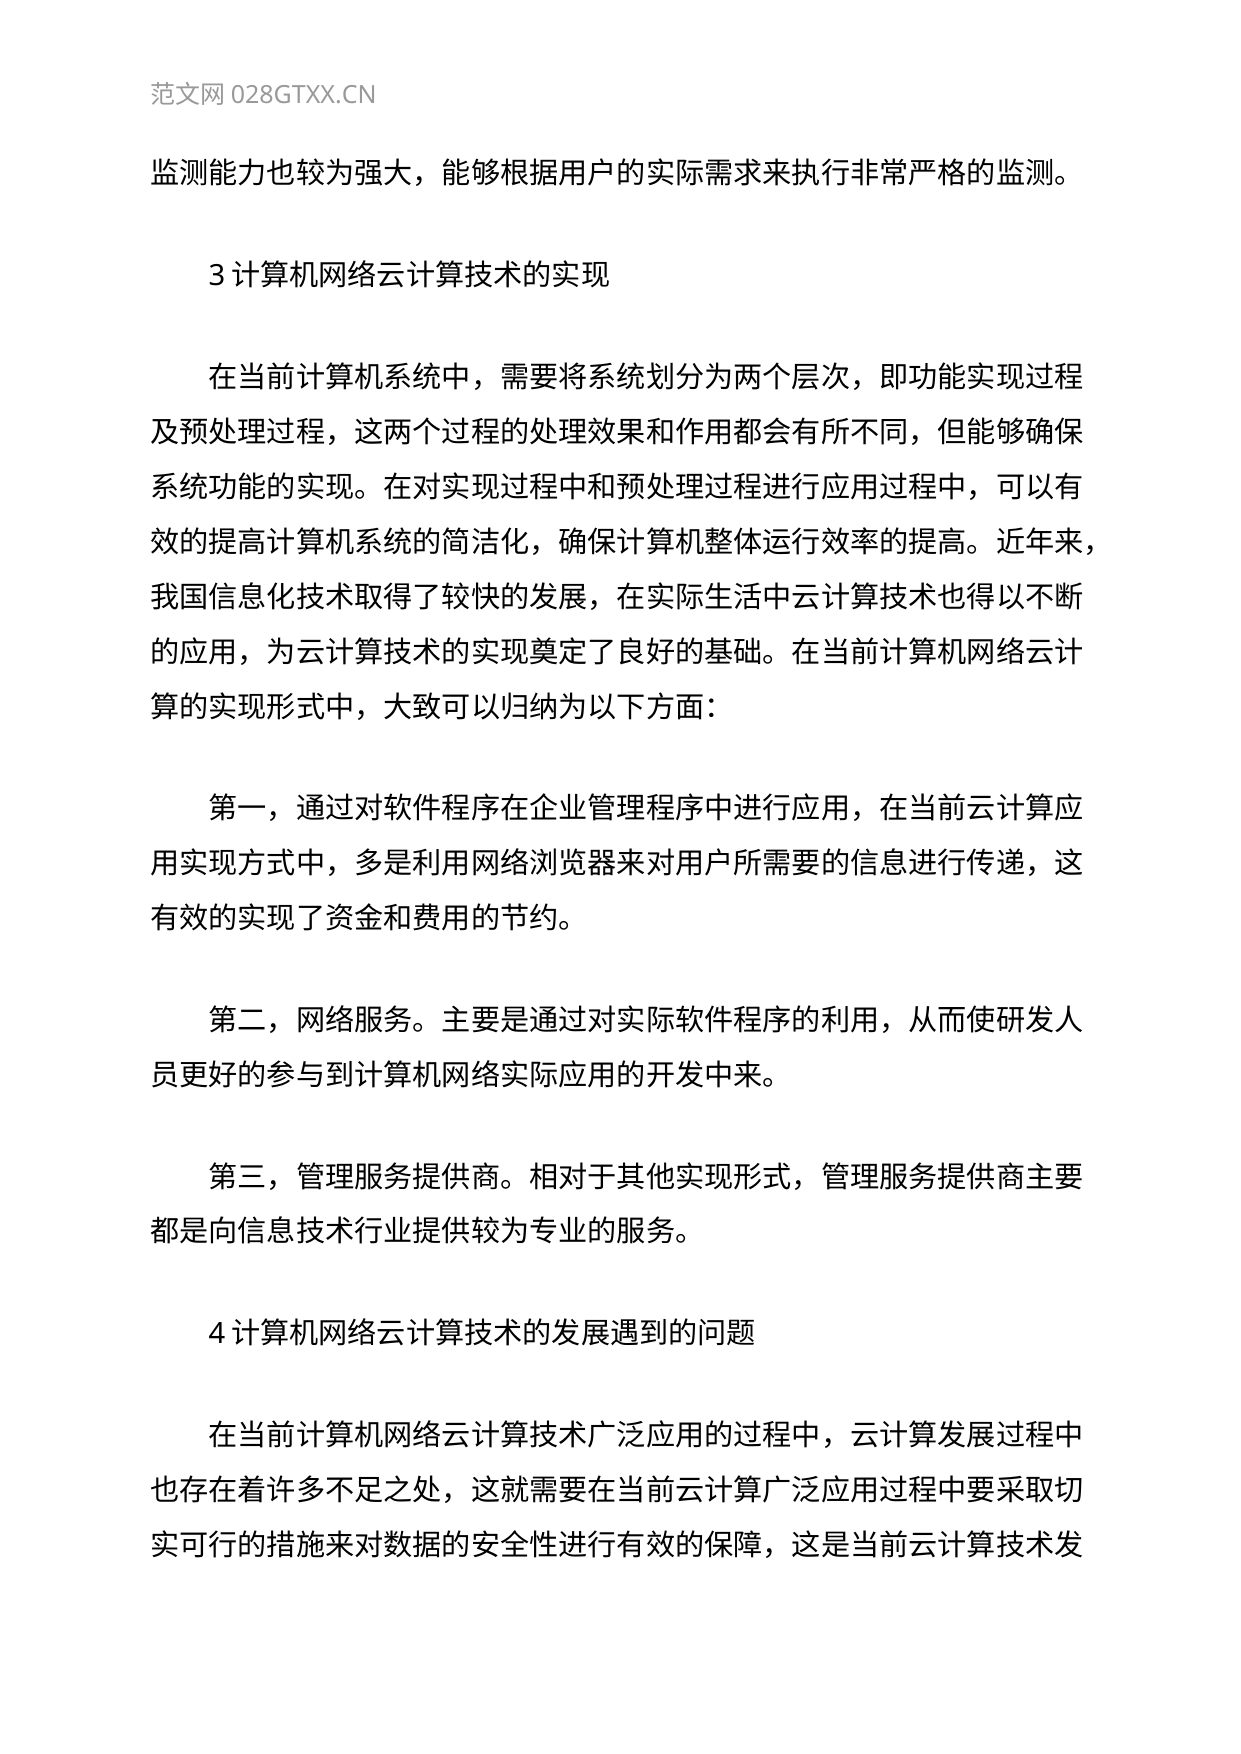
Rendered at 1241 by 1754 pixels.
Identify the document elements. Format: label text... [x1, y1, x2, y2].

text 4计算机网络云计算技术的发展遇到的问题 [150, 1310, 1090, 1352]
text 第二，网络服务。主要是通过对实际软件程序的利用，从而使研发人员更好的参与到计算机网络实际应用的开发中来。 [150, 996, 1090, 1094]
text 3计算机网络云计算技术的实现 [150, 252, 1090, 294]
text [150, 1412, 1090, 1564]
text 第三，管理服务提供商。相对于其他实现形式，管理服务提供商主要都是向信息技术行业提供较为专业的服务。 [150, 1153, 1090, 1250]
text 第一，通过对软件程序在企业管理程序中进行应用，在当前云计算应用实现方式中，多是利用网络浏览器来对用户所需要的信息进行传递，这有效的实现了资金和费用的节约。 [150, 785, 1090, 937]
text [150, 150, 1090, 192]
text 在当前计算机系统中，需要将系统划分为两个层次，即功能实现过程及预处理过程，这两个过程的处理效果和作用都会有所不同，但能够确保系统功能的实现。在对实现过程中和预处理过程进行应用过程中，可以有效的提高计算机系统的简洁化，确保计算机整体运行效率的提高。近年来，我国信息化技术取得了较快的发展，在实际生活中云计算技术也得以不断的应用，为云计算技术的实现奠定了良好的基础。在当前计算机网络云计算的实现形式中，大致可以归纳为以下方面： [150, 354, 1090, 725]
